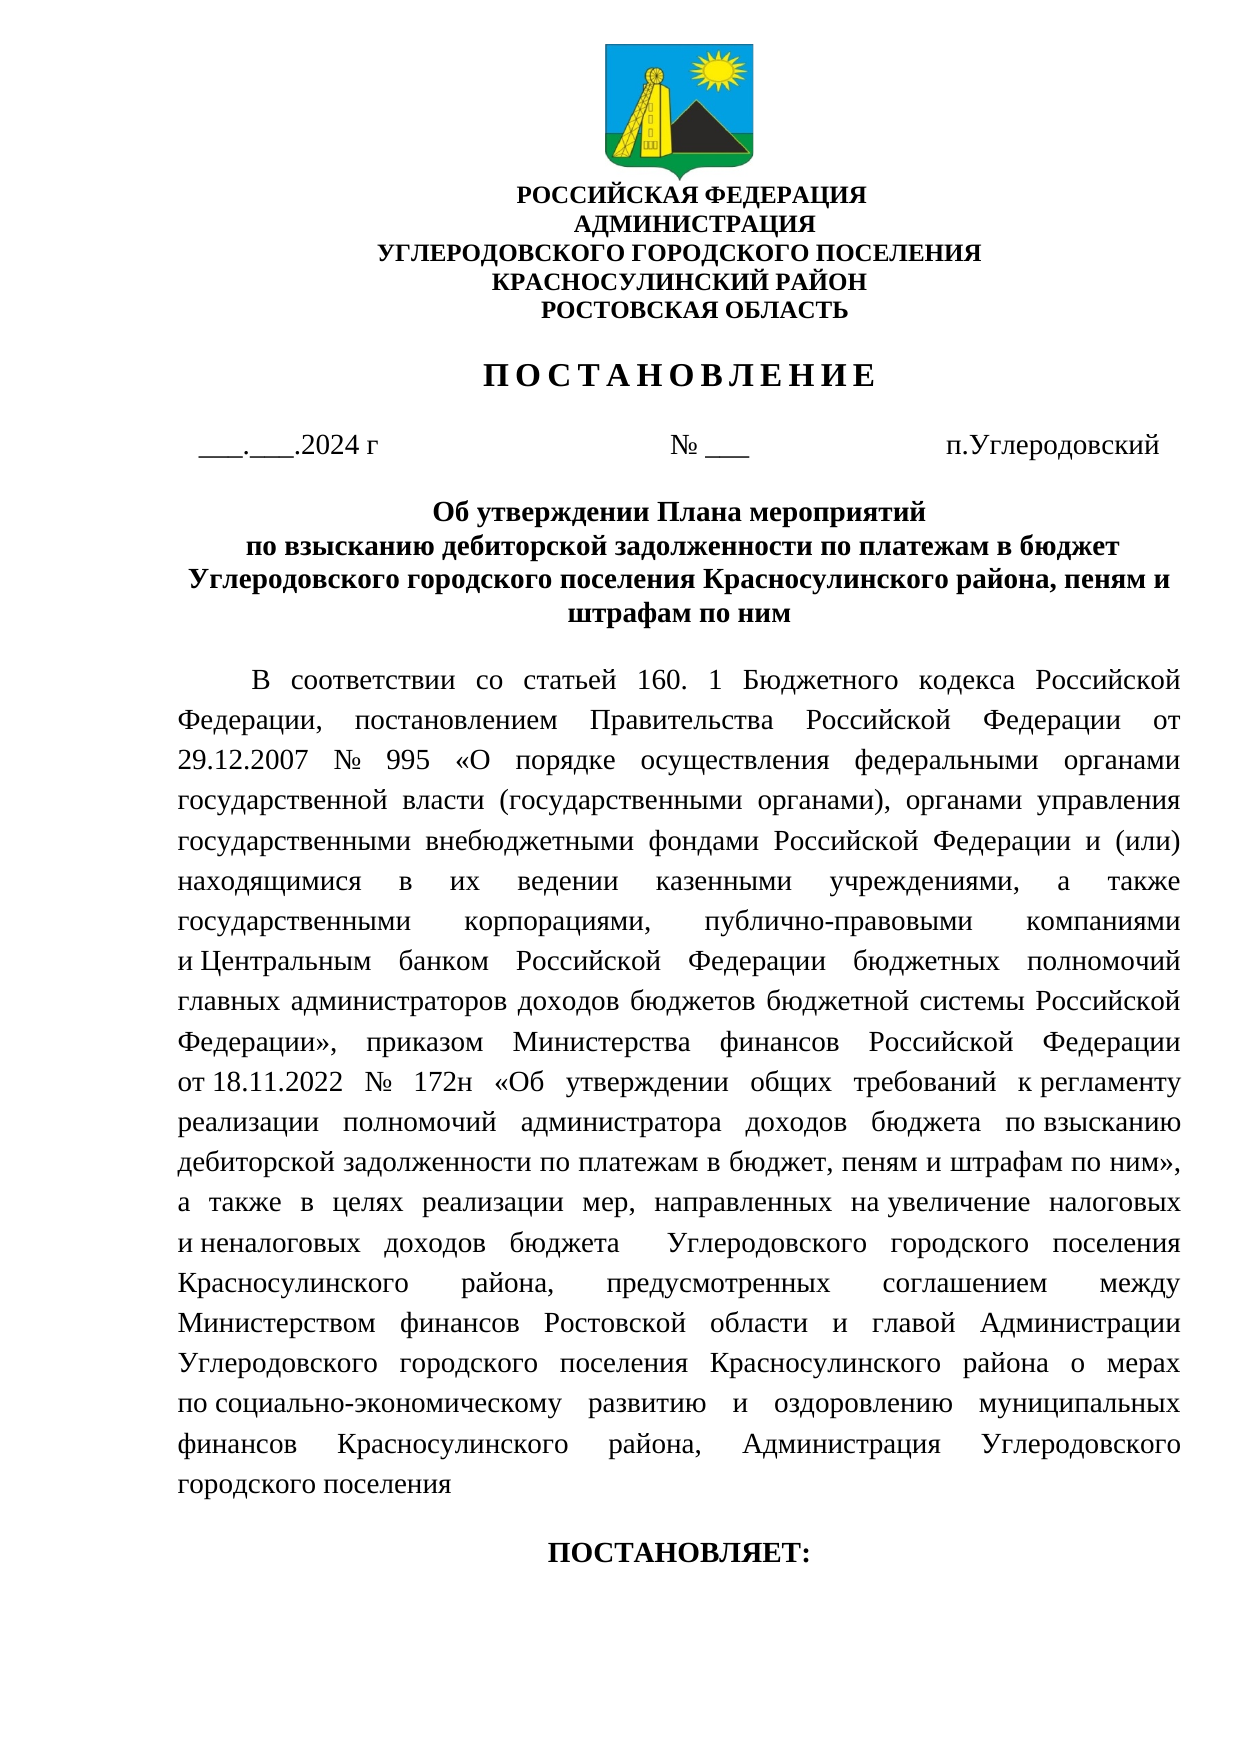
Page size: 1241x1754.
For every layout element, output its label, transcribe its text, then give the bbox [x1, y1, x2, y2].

text ___.___.2024 г № ___ п.Углеродовский [177, 427, 1181, 461]
picture [691, 51, 747, 92]
picture [605, 44, 754, 181]
text УГЛЕРОДОВСКОГО ГОРОДСКОГО ПОСЕЛЕНИЯ [177, 238, 1181, 267]
text по взысканию дебиторской задолженности по платежам в бюджет Углеродовского городского поселения Красносулинского района, пеням и штрафам по ним [177, 528, 1181, 628]
text АДМИНИСТРАЦИЯ [177, 209, 1181, 238]
text КРАСНОСУЛИНСКИЙ РАЙОН [177, 267, 1181, 295]
text ПОСТАНОВЛЕНИЕ [177, 355, 1181, 393]
text РОССИЙСКАЯ ФЕДЕРАЦИЯ [177, 44, 1181, 209]
text В соответствии со статьей 160. 1 Бюджетного кодекса Российской Федерации, постановлением Правительства Российской Федерации от 29.12.2007 № 995 «О порядке осуществления федеральными органами государственной власти (государственными органами), органами управления государственными внебюджетными фондами Российской Федерации и (или) находящимися в их ведении казенными учреждениями, а также государственными корпорациями, публично-правовыми компаниями и Центральным банком Российской Федерации бюджетных полномочий главных администраторов доходов бюджетов бюджетной системы Российской Федерации», приказом Министерства финансов Российской Федерации от 18.11.2022 № 172н «Об утверждении общих требований к регламенту реализации полномочий администратора доходов бюджета по взысканию дебиторской задолженности по платежам в бюджет, пеням и штрафам по ним», а также в целях реализации мер, направленных на увеличение налоговых и неналоговых доходов бюджета Углеродовского городского поселения Красносулинского района, предусмотренных соглашением между Министерством финансов Ростовской области и главой Администрации Углеродовского городского поселения Красносулинского района о мерах по социально-экономическому развитию и оздоровлению муниципальных финансов Красносулинского района, Администрация Углеродовского городского поселения [177, 662, 1181, 1499]
text ПОСТАНОВЛЯЕТ: [177, 1535, 1181, 1569]
text РОСТОВСКАЯ ОБЛАСТЬ [177, 295, 1181, 324]
text Об утверждении Плана мероприятий [177, 494, 1181, 528]
